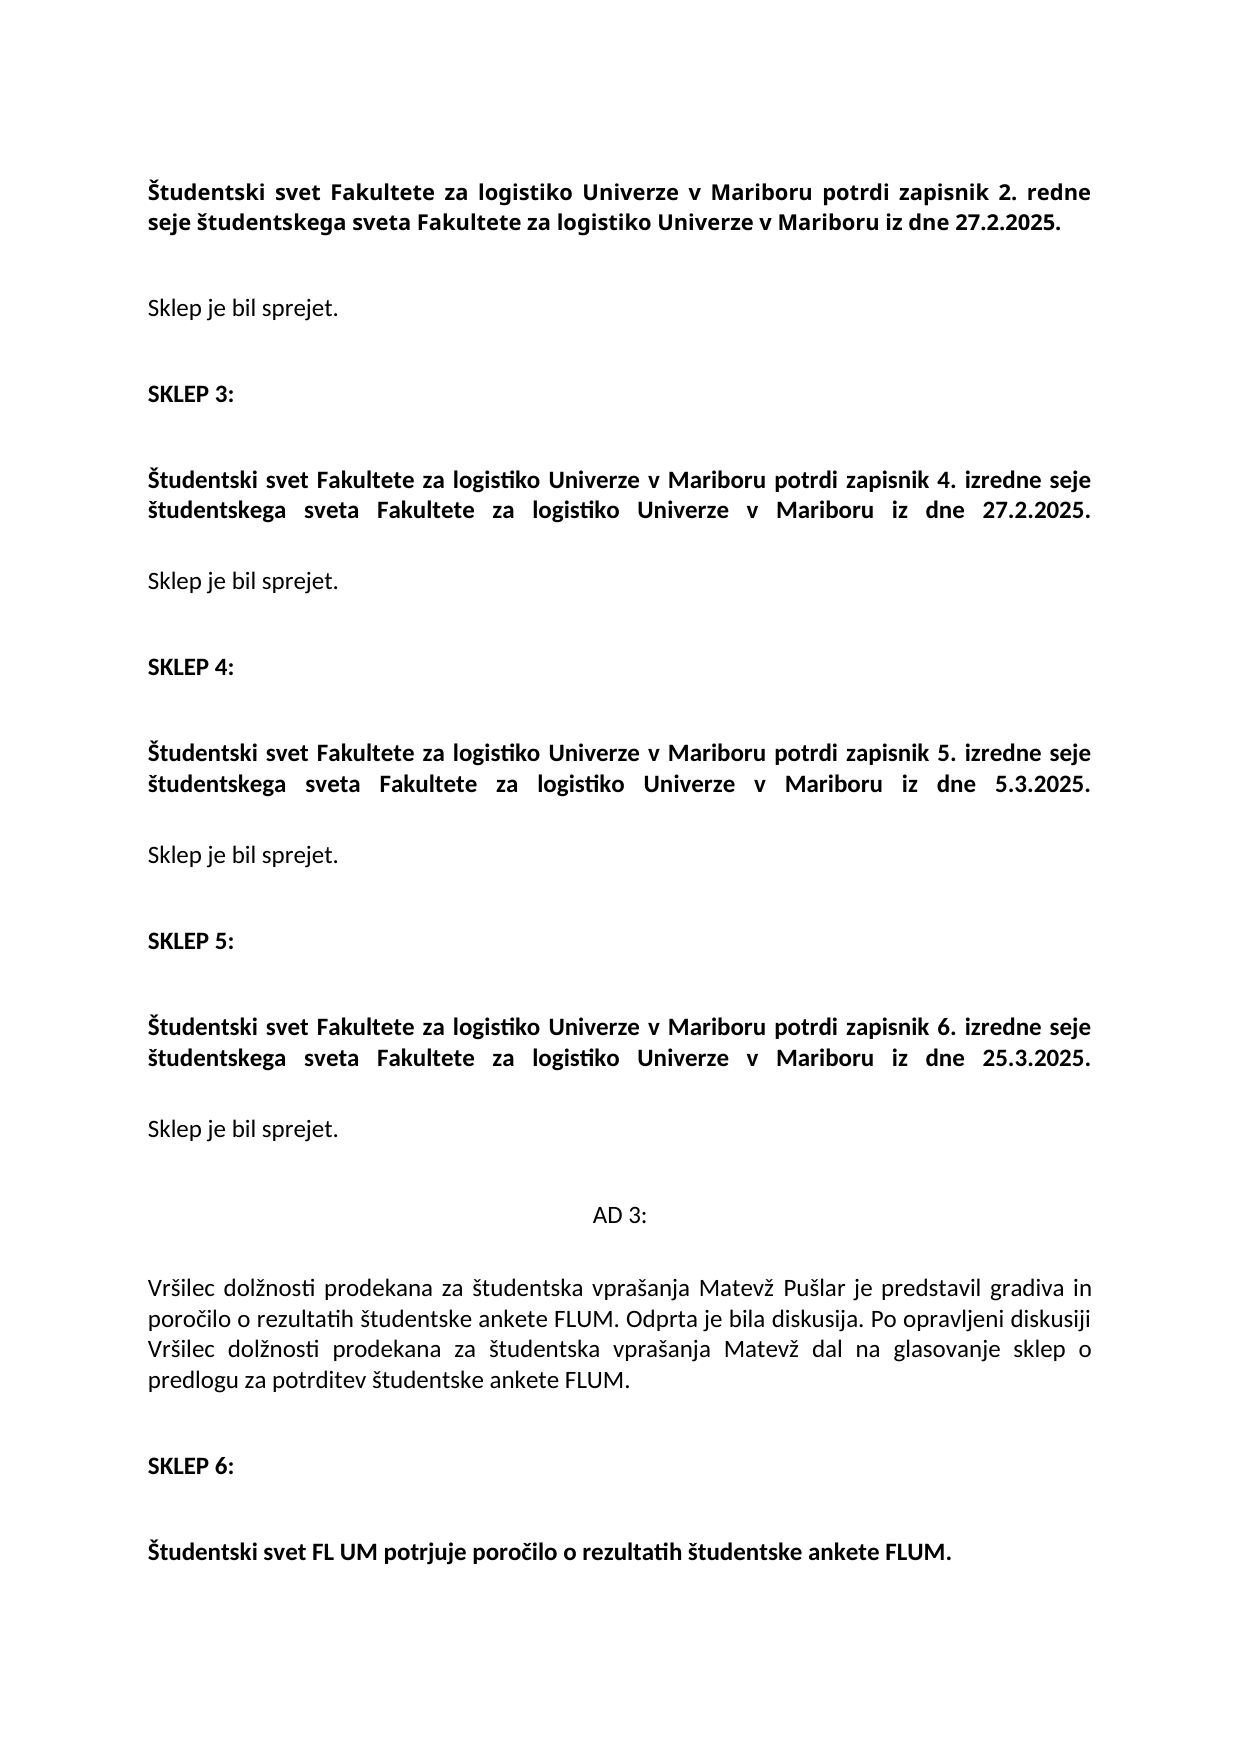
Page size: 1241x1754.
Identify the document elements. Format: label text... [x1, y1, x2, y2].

text Študentski svet FL UM potrjuje poročilo o rezultatih študentske ankete FLUM. [148, 1536, 1093, 1566]
text Vršilec dolžnosti prodekana za študentska vprašanja Matevž Pušlar je predstavil gradiva in poročilo o rezultatih študentske ankete FLUM. Odprta je bila diskusija. Po opravljeni diskusiji Vršilec dolžnosti prodekana za študentska vprašanja Matevž dal na glasovanje sklep o predlogu za potrditev študentske ankete FLUM. [148, 1242, 1093, 1394]
text SKLEP 6: [148, 1450, 1093, 1480]
text AD 3: [148, 1199, 1093, 1229]
text SKLEP 5: [148, 925, 1093, 956]
text SKLEP 4: [148, 651, 1093, 682]
text Sklep je bil sprejet. [148, 565, 1093, 596]
text Sklep je bil sprejet. [148, 1113, 1093, 1143]
text Sklep je bil sprejet. [148, 839, 1093, 869]
text SKLEP 3: [148, 378, 1093, 408]
text Študentski svet Fakultete za logistiko Univerze v Mariboru potrdi zapisnik 6. izredne seje študentskega sveta Fakultete za logistiko Univerze v Mariboru iz dne 25.3.2025. [148, 1011, 1093, 1100]
text Študentski svet Fakultete za logistiko Univerze v Mariboru potrdi zapisnik 4. izredne seje študentskega sveta Fakultete za logistiko Univerze v Mariboru iz dne 27.2.2025. [148, 464, 1093, 553]
text Študentski svet Fakultete za logistiko Univerze v Mariboru potrdi zapisnik 5. izredne seje študentskega sveta Fakultete za logistiko Univerze v Mariboru iz dne 5.3.2025. [148, 737, 1093, 827]
text Sklep je bil sprejet. [148, 292, 1093, 322]
text Študentski svet Fakultete za logistiko Univerze v Mariboru potrdi zapisnik 2. redne seje študentskega sveta Fakultete za logistiko Univerze v Mariboru iz dne 27.2.2025. [148, 148, 1093, 237]
